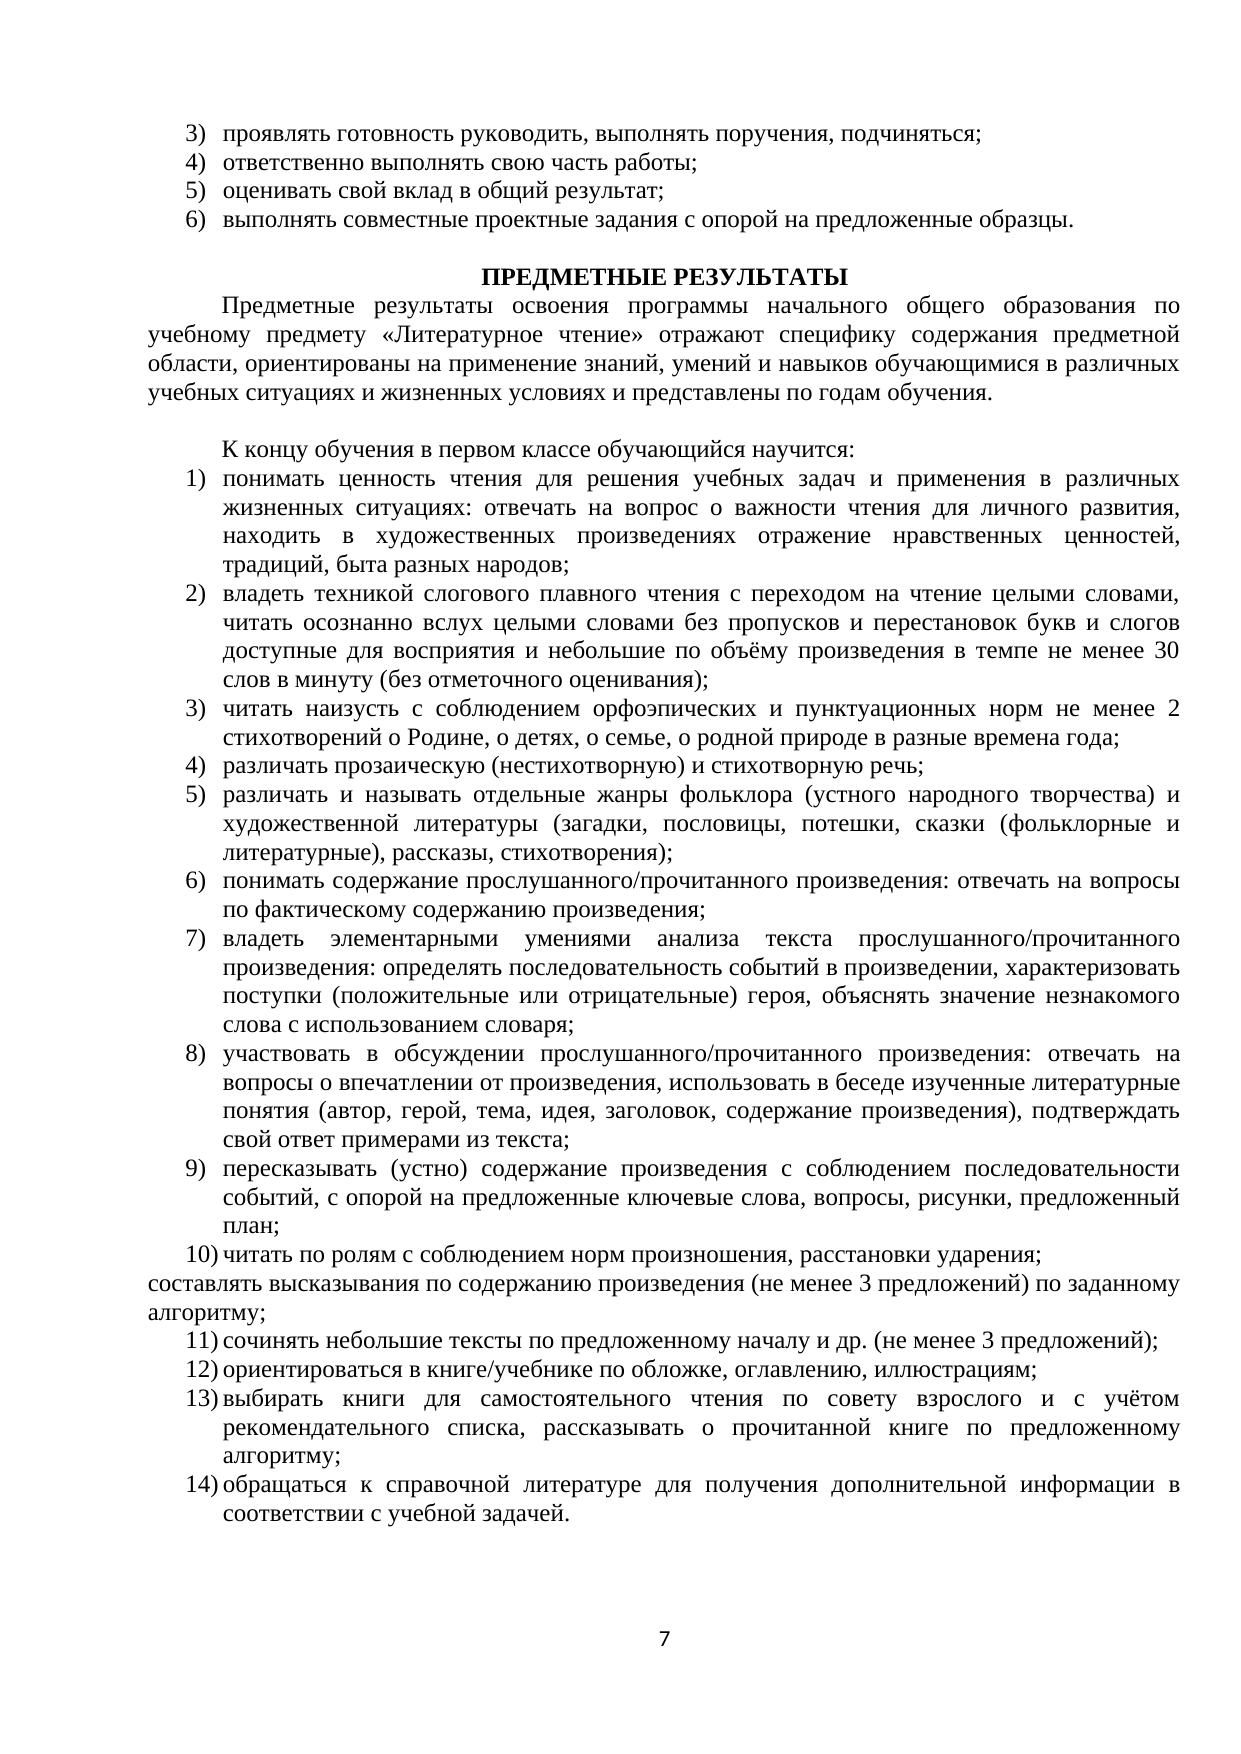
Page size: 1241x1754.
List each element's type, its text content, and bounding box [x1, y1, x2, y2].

list читать по ролям с соблюдением норм произношения, расстановки ударения; [185, 1239, 1181, 1268]
list читать наизусть с соблюдением орфоэпических и пунктуационных норм не менее 2 стихотворений о Родине, о детях, о семье, о родной природе в разные времена года; [185, 693, 1181, 751]
list понимать содержание прослушанного/прочитанного произведения: отвечать на вопросы по фактическому содержанию произведения; [185, 866, 1181, 923]
list проявлять готовность руководить, выполнять поручения, подчиняться; [185, 118, 1181, 147]
list участвовать в обсуждении прослушанного/прочитанного произведения: отвечать на вопросы о впечатлении от произведения, использовать в беседе изученные литературные понятия (автор, герой, тема, идея, заголовок, содержание произведения), подтверждать свой ответ примерами из текста; [185, 1038, 1181, 1153]
list владеть элементарными умениями анализа текста прослушанного/прочитанного произведения: определять последовательность событий в произведении, характеризовать поступки (положительные или отрицательные) героя, объяснять значение незнакомого слова с использованием словаря; [185, 923, 1181, 1038]
list различать прозаическую (нестихотворную) и стихотворную речь; [185, 751, 1181, 779]
text ПРЕДМЕТНЫЕ РЕЗУЛЬТАТЫ [148, 262, 1181, 291]
list владеть техникой слогового плавного чтения с переходом на чтение целыми словами, читать осознанно вслух целыми словами без пропусков и перестановок букв и слогов доступные для восприятия и небольшие по объёму произведения в темпе не менее 30 слов в минуту (без отметочного оценивания); [185, 578, 1181, 693]
list выполнять совместные проектные задания с опорой на предложенные образцы. [185, 204, 1181, 233]
list обращаться к справочной литературе для получения дополнительной информации в соответствии с учебной задачей. [185, 1469, 1181, 1527]
text К концу обучения в первом классе обучающийся научится: [148, 434, 1181, 463]
text Предметные результаты освоения программы начального общего образования по учебному предмету «Литературное чтение» отражают специфику содержания предметной области, ориентированы на применение знаний, умений и навыков обучающимися в различных учебных ситуациях и жизненных условиях и представлены по годам обучения. [148, 291, 1181, 406]
text составлять высказывания по содержанию произведения (не менее 3 предложений) по заданному алгоритму; [148, 1268, 1181, 1326]
list различать и называть отдельные жанры фольклора (устного народного творчества) и художественной литературы (загадки, пословицы, потешки, сказки (фольклорные и литературные), рассказы, стихотворения); [185, 779, 1181, 866]
list ответственно выполнять свою часть работы; [185, 147, 1181, 176]
list выбирать книги для самостоятельного чтения по совету взрослого и с учётом рекомендательного списка, рассказывать о прочитанной книге по предложенному алгоритму; [185, 1383, 1181, 1469]
list понимать ценность чтения для решения учебных задач и применения в различных жизненных ситуациях: отвечать на вопрос о важности чтения для личного развития, находить в художественных произведениях отражение нравственных ценностей, традиций, быта разных народов; [185, 463, 1181, 578]
list ориентироваться в книге/учебнике по обложке, оглавлению, иллюстрациям; [185, 1354, 1181, 1383]
list пересказывать (устно) содержание произведения с соблюдением последовательности событий, с опорой на предложенные ключевые слова, вопросы, рисунки, предложенный план; [185, 1153, 1181, 1239]
list сочинять небольшие тексты по предложенному началу и др. (не менее 3 предложений); [185, 1326, 1181, 1354]
list оценивать свой вклад в общий результат; [185, 176, 1181, 204]
